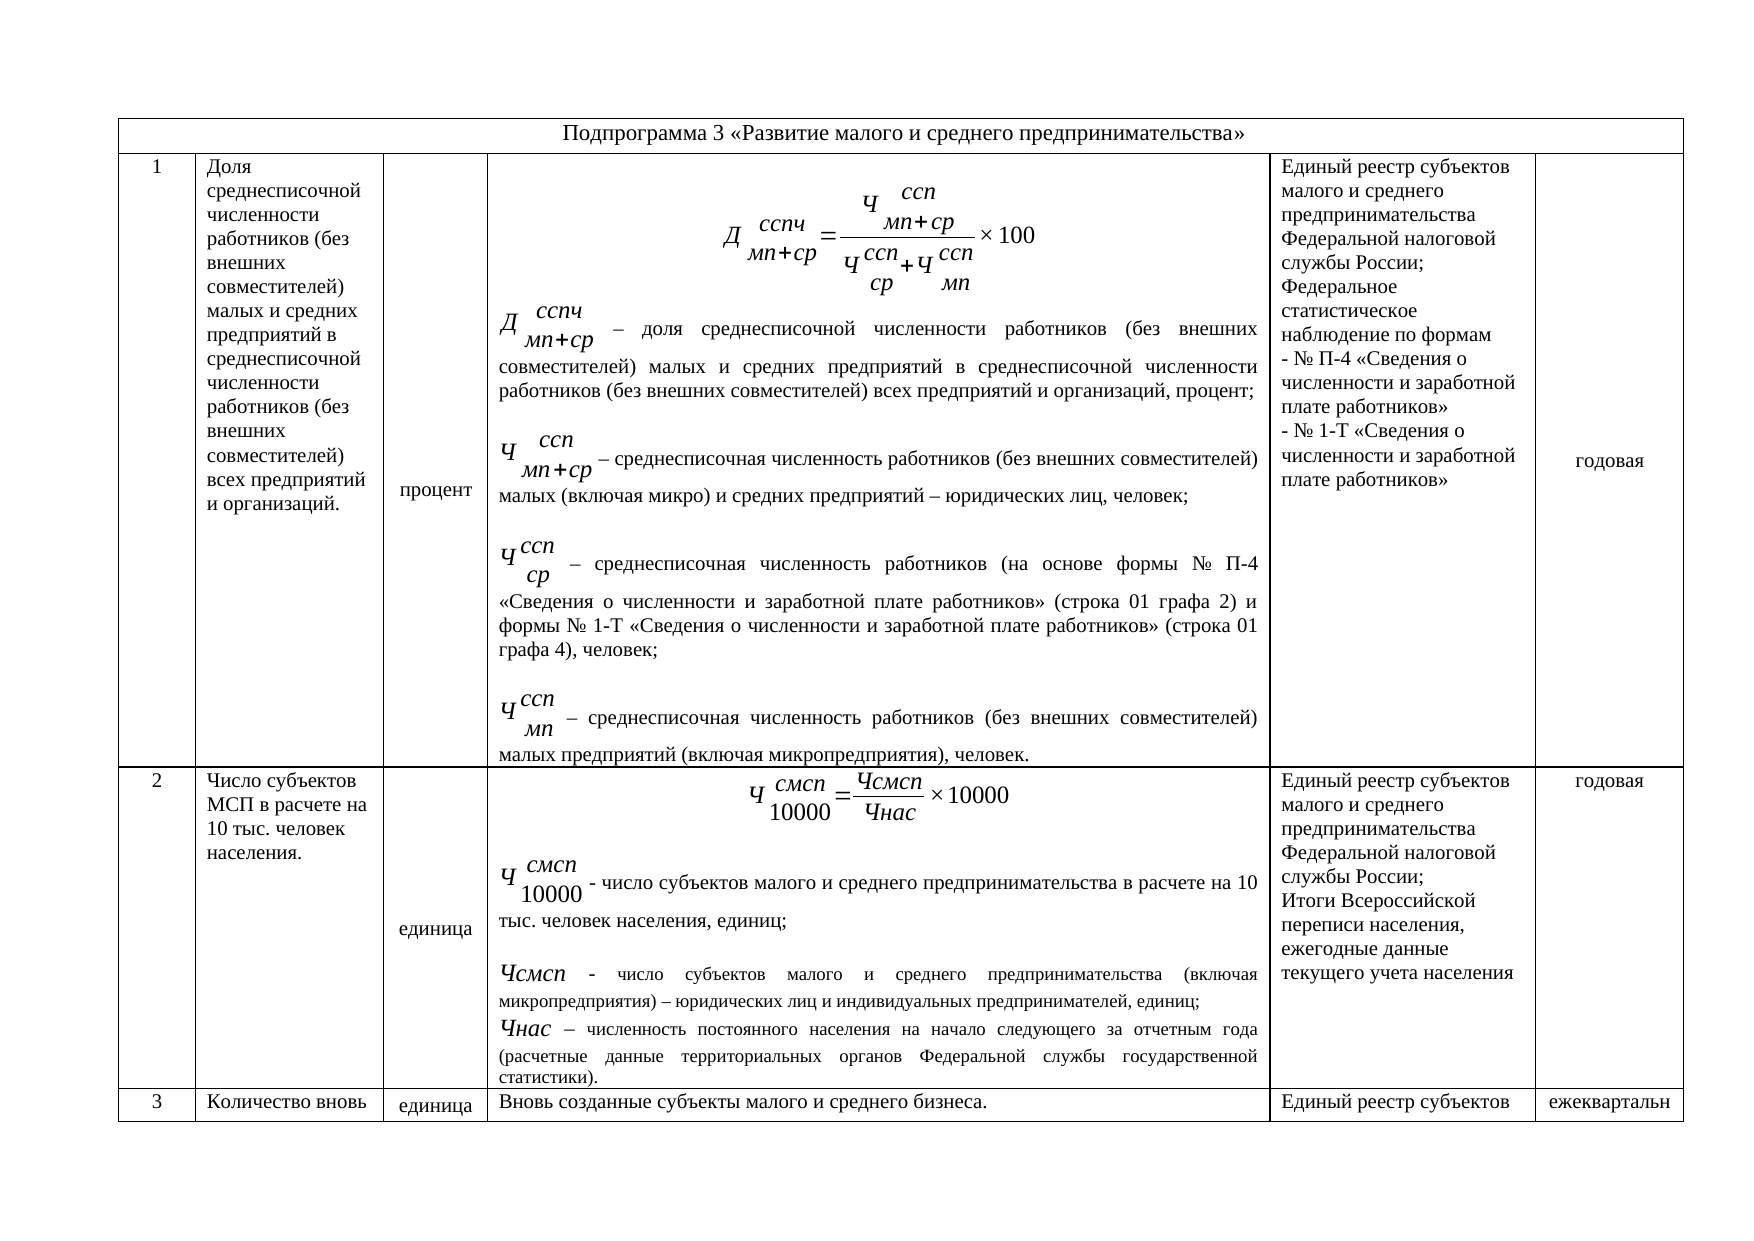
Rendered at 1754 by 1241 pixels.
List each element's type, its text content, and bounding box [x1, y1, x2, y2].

table_cell Доля среднесписочной численности работников (без внешних совместителей) малых и средних предприятий в среднесписочной численности работников (без внешних совместителей) всех предприятий и организаций. [196, 154, 383, 766]
table_cell 3 [119, 1089, 195, 1121]
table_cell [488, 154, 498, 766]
table_cell Единый реестр субъектов малого и среднего предпринимательства Федеральной налоговой службы России [1271, 1089, 1535, 1121]
table_cell единица [384, 1089, 487, 1121]
table_cell годовая [1536, 154, 1683, 766]
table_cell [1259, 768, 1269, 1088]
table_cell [488, 1089, 1269, 1121]
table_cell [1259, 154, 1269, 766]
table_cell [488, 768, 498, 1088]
table_cell Подпрограмма 3 «Развитие малого и среднего предпринимательства» [119, 119, 1683, 153]
table_cell ежеквартальная [1536, 1089, 1683, 1121]
table_cell 2 [119, 768, 195, 1088]
table_cell Единый реестр субъектов малого и среднего предпринимательства Федеральной налоговой службы России; Федеральное статистическое наблюдение по формам - № П-4 «Сведения о численности и заработной плате работников» - № 1-Т «Сведения о численности и заработной плате работников» [1271, 154, 1535, 766]
table_cell Число субъектов МСП в расчете на 10 тыс. человек населения. [196, 768, 383, 1088]
table_cell годовая [1536, 768, 1683, 1088]
table_cell Единый реестр субъектов малого и среднего предпринимательства Федеральной налоговой службы России; Итоги Всероссийской переписи населения, ежегодные данные текущего учета населения [1271, 768, 1535, 1088]
table_cell единица [384, 768, 487, 1088]
table_cell Количество вновь созданных субъектов малого и среднего бизнеса. [196, 1089, 383, 1121]
table_cell процент [384, 154, 487, 766]
table_cell 1 [119, 154, 195, 766]
